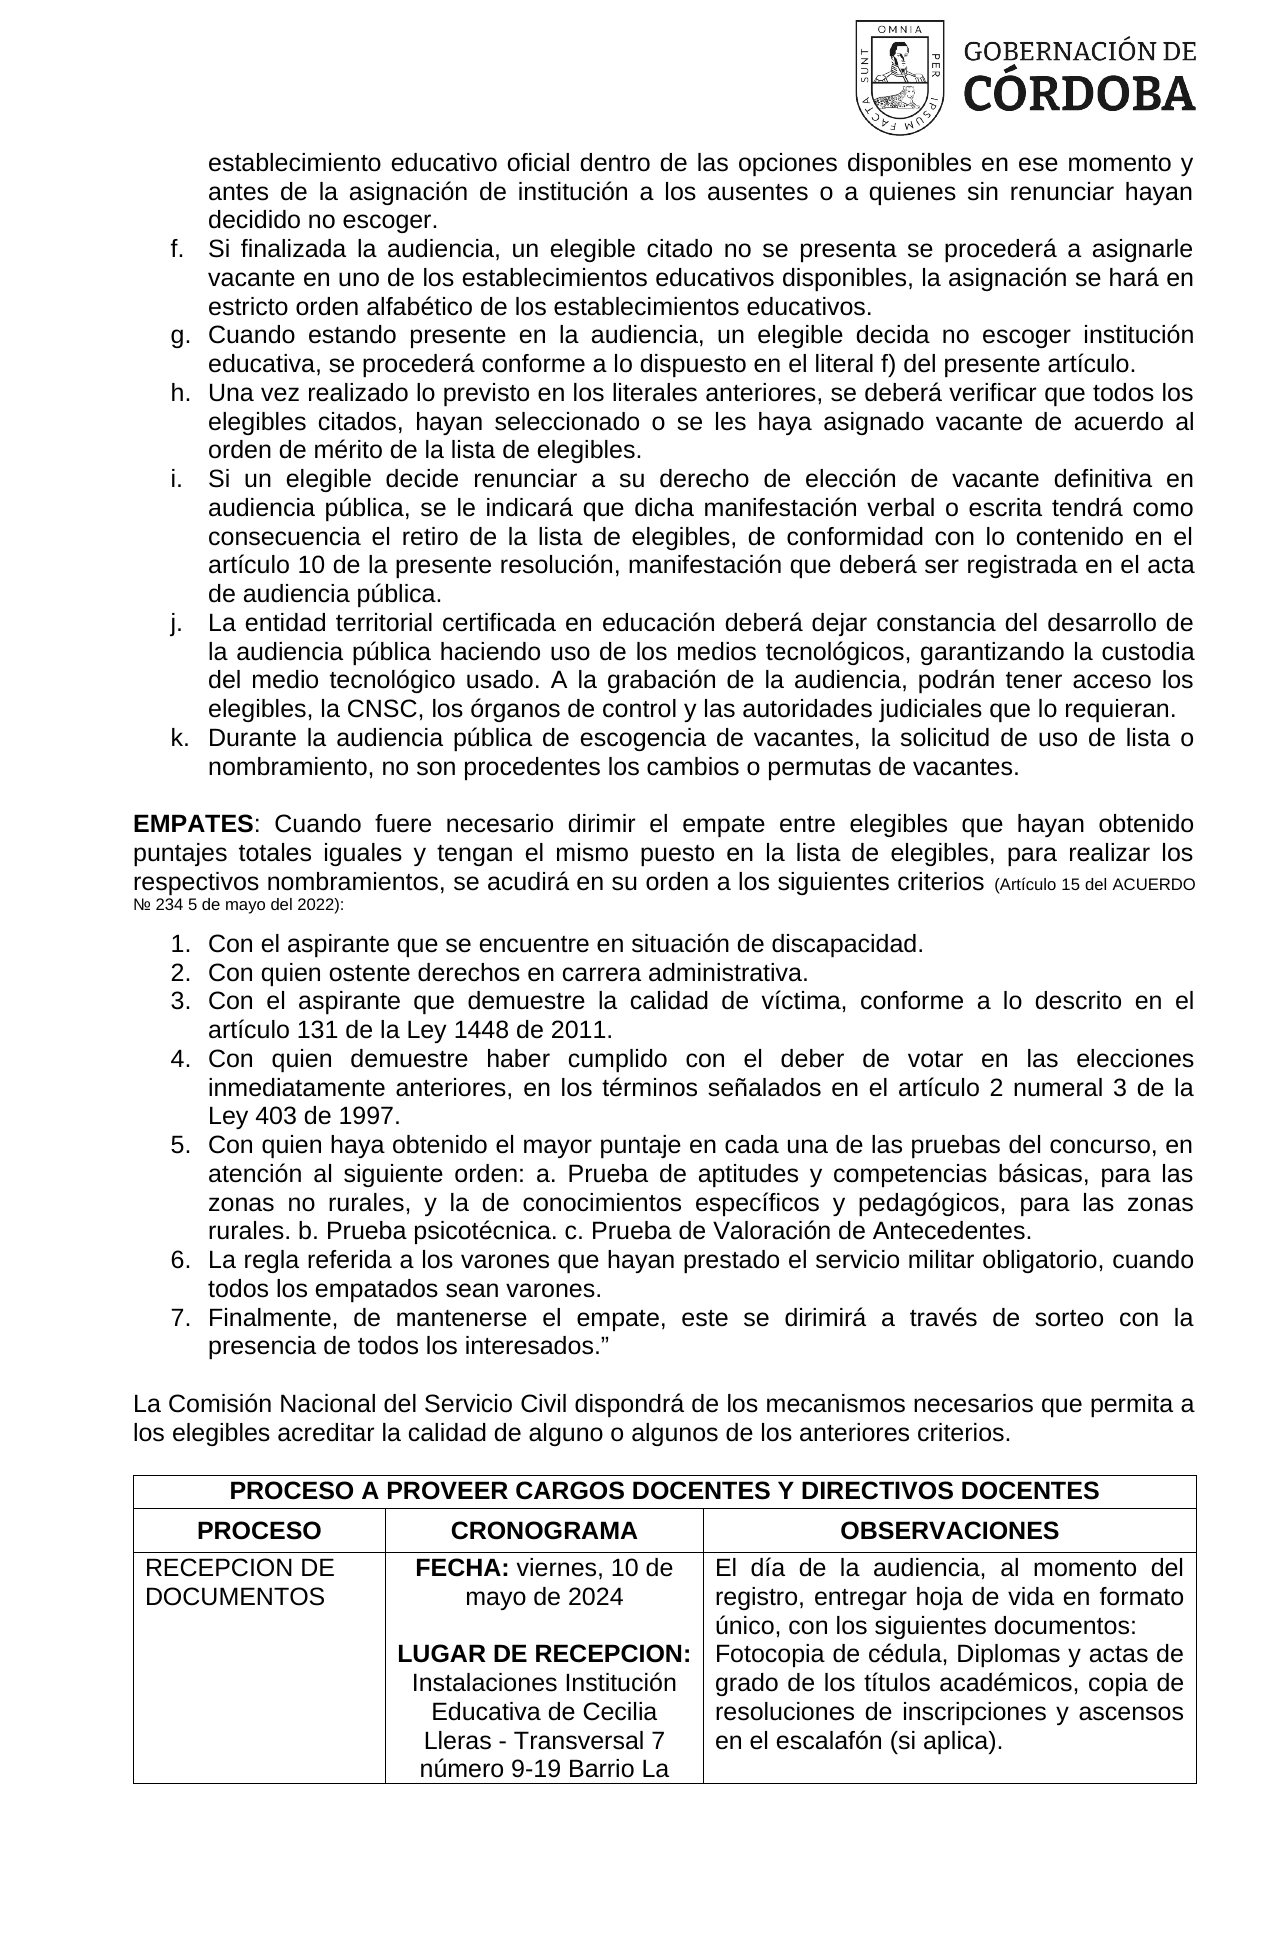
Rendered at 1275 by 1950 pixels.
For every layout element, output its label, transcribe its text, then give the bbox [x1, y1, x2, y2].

list Cuando estando presente en la audiencia, un elegible decida no escoger institución educativa, se procederá conforme a lo dispuesto en el literal f) del presente artículo. [170, 320, 1196, 378]
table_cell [134, 1553, 385, 1783]
list Si finalizada la audiencia, un elegible citado no se presenta se procederá a asignarle vacante en uno de los establecimientos educativos disponibles, la asignación se hará en estricto orden alfabético de los establecimientos educativos. [170, 234, 1196, 320]
list Con el aspirante que demuestre la calidad de víctima, conforme a lo descrito en el artículo 131 de la Ley 1448 de 2011. [170, 986, 1196, 1044]
list Si un elegible decide renunciar a su derecho de elección de vacante definitiva en audiencia pública, se le indicará que dicha manifestación verbal o escrita tendrá como consecuencia el retiro de la lista de elegibles, de conformidad con lo contenido en el artículo 10 de la presente resolución, manifestación que deberá ser registrada en el acta de audiencia pública. [170, 464, 1196, 608]
table_cell PROCESO [134, 1509, 385, 1552]
text EMPATES: Cuando fuere necesario dirimir el empate entre elegibles que hayan obtenido puntajes totales iguales y tengan el mismo puesto en la lista de elegibles, para realizar los respectivos nombramientos, se acudirá en su orden a los siguientes criterios (Artículo 15 del ACUERDO № 234 5 de mayo del 2022): [133, 809, 1196, 914]
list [170, 148, 1196, 234]
list Con el aspirante que se encuentre en situación de discapacidad. [170, 929, 1196, 957]
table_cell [704, 1553, 1196, 1783]
table_cell OBSERVACIONES [704, 1509, 1196, 1552]
list La entidad territorial certificada en educación deberá dejar constancia del desarrollo de la audiencia pública haciendo uso de los medios tecnológicos, garantizando la custodia del medio tecnológico usado. A la grabación de la audiencia, podrán tener acceso los elegibles, la CNSC, los órganos de control y las autoridades judiciales que lo requieran. [170, 608, 1196, 723]
text La Comisión Nacional del Servicio Civil dispondrá de los mecanismos necesarios que permita a los elegibles acreditar la calidad de alguno o algunos de los anteriores criterios. [133, 1389, 1196, 1446]
list Con quien ostente derechos en carrera administrativa. [170, 957, 1196, 986]
list Con quien haya obtenido el mayor puntaje en cada una de las pruebas del concurso, en atención al siguiente orden: a. Prueba de aptitudes y competencias básicas, para las zonas no rurales, y la de conocimientos específicos y pedagógicos, para las zonas rurales. b. Prueba psicotécnica. c. Prueba de Valoración de Antecedentes. [170, 1130, 1196, 1245]
table_cell CRONOGRAMA [386, 1509, 703, 1552]
list Con quien demuestre haber cumplido con el deber de votar en las elecciones inmediatamente anteriores, en los términos señalados en el artículo 2 numeral 3 de la Ley 403 de 1997. [170, 1044, 1196, 1130]
table_header PROCESO A PROVEER CARGOS DOCENTES Y DIRECTIVOS DOCENTES [134, 1476, 1196, 1508]
list Durante la audiencia pública de escogencia de vacantes, la solicitud de uso de lista o nombramiento, no son procedentes los cambios o permutas de vacantes. [170, 723, 1196, 780]
list Una vez realizado lo previsto en los literales anteriores, se deberá verificar que todos los elegibles citados, hayan seleccionado o se les haya asignado vacante de acuerdo al orden de mérito de la lista de elegibles. [170, 378, 1196, 464]
list La regla referida a los varones que hayan prestado el servicio militar obligatorio, cuando todos los empatados sean varones. [170, 1245, 1196, 1302]
picture [855, 20, 1196, 136]
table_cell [386, 1553, 703, 1783]
list Finalmente, de mantenerse el empate, este se dirimirá a través de sorteo con la presencia de todos los interesados.” [170, 1302, 1196, 1360]
